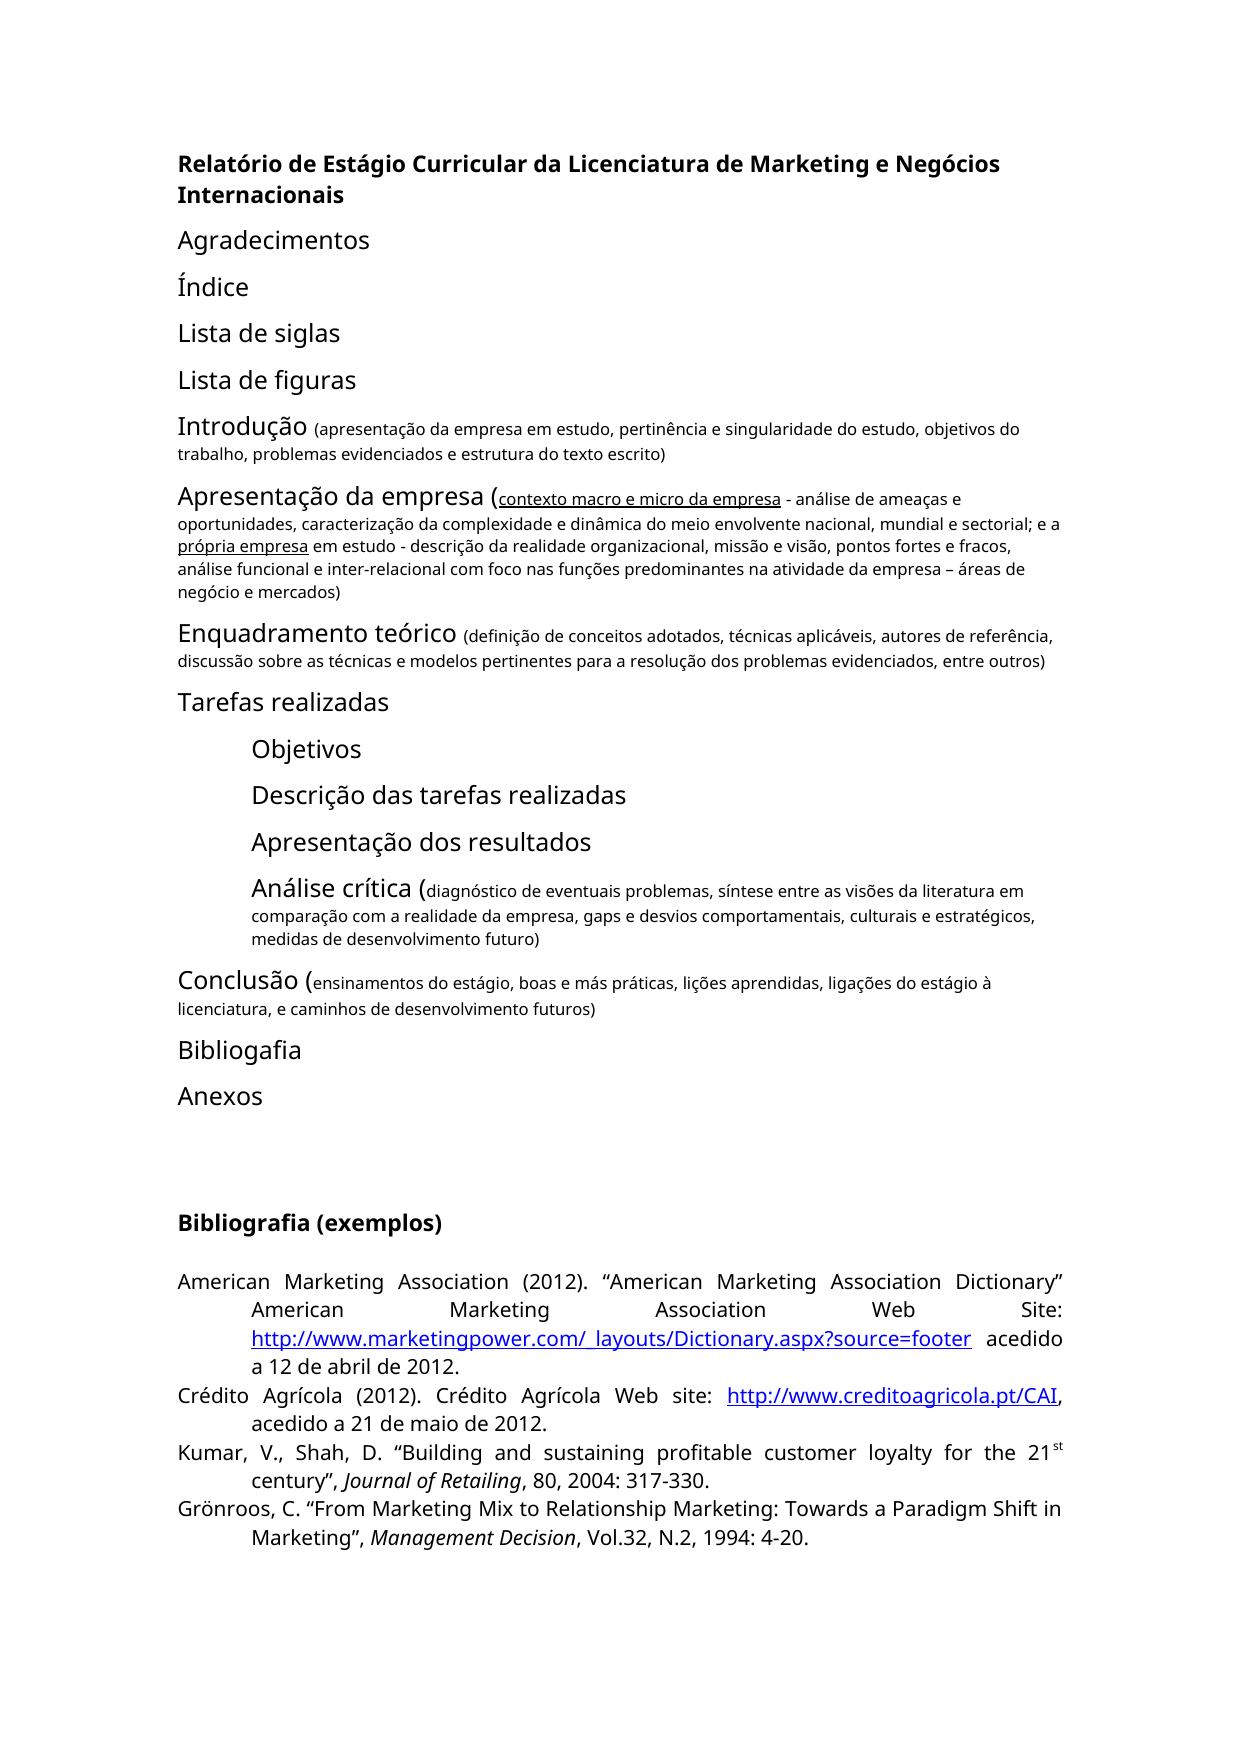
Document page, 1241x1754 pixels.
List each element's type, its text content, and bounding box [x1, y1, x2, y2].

text Apresentação dos resultados [251, 824, 1063, 858]
text Tarefas realizadas [177, 685, 1063, 719]
text Lista de siglas [177, 316, 1063, 350]
text Lista de figuras [177, 362, 1063, 396]
text Índice [177, 269, 1063, 303]
list Bibliografia (exemplos) [177, 1204, 1063, 1238]
text Análise crítica (diagnóstico de eventuais problemas, síntese entre as visões da literatura em comparação com a realidade da empresa, gaps e desvios comportamentais, culturais e estratégicos, medidas de desenvolvimento futuro) [251, 871, 1063, 951]
text Bibliogafia [177, 1032, 1063, 1066]
text Grönroos, C. “From Marketing Mix to Relationship Marketing: Towards a Paradigm Shift in Marketing”, Management Decision, Vol.32, N.2, 1994: 4-20. [177, 1494, 1063, 1551]
text Relatório de Estágio Curricular da Licenciatura de Marketing e Negócios Internacionais [177, 148, 1063, 210]
text Descrição das tarefas realizadas [251, 778, 1063, 812]
text Introdução (apresentação da empresa em estudo, pertinência e singularidade do estudo, objetivos do trabalho, problemas evidenciados e estrutura do texto escrito) [177, 409, 1063, 466]
text Objetivos [251, 731, 1063, 765]
text Anexos [177, 1079, 1063, 1113]
text Kumar, V., Shah, D. “Building and sustaining profitable customer loyalty for the 21st century”, Journal of Retailing, 80, 2004: 317-330. [177, 1438, 1063, 1494]
text Agradecimentos [177, 223, 1063, 257]
text Conclusão (ensinamentos do estágio, boas e más práticas, lições aprendidas, ligações do estágio à licenciatura, e caminhos de desenvolvimento futuros) [177, 963, 1063, 1020]
text Enquadramento teórico (definição de conceitos adotados, técnicas aplicáveis, autores de referência, discussão sobre as técnicas e modelos pertinentes para a resolução dos problemas evidenciados, entre outros) [177, 616, 1063, 672]
list Crédito Agrícola (2012). Crédito Agrícola Web site: http://www.creditoagricola.pt/CAI, acedido a 21 de maio de 2012. [177, 1381, 1063, 1438]
text Apresentação da empresa (contexto macro e micro da empresa - análise de ameaças e oportunidades, caracterização da complexidade e dinâmica do meio envolvente nacional, mundial e sectorial; e a própria empresa em estudo - descrição da realidade organizacional, missão e visão, pontos fortes e fracos, análise funcional e inter-relacional com foco nas funções predominantes na atividade da empresa – áreas de negócio e mercados) [177, 478, 1063, 603]
text American Marketing Association (2012). “American Marketing Association Dictionary” American Marketing Association Web Site: http://www.marketingpower.com/_layouts/Dictionary.aspx?source=footer acedido a 12 de abril de 2012. [177, 1267, 1063, 1381]
